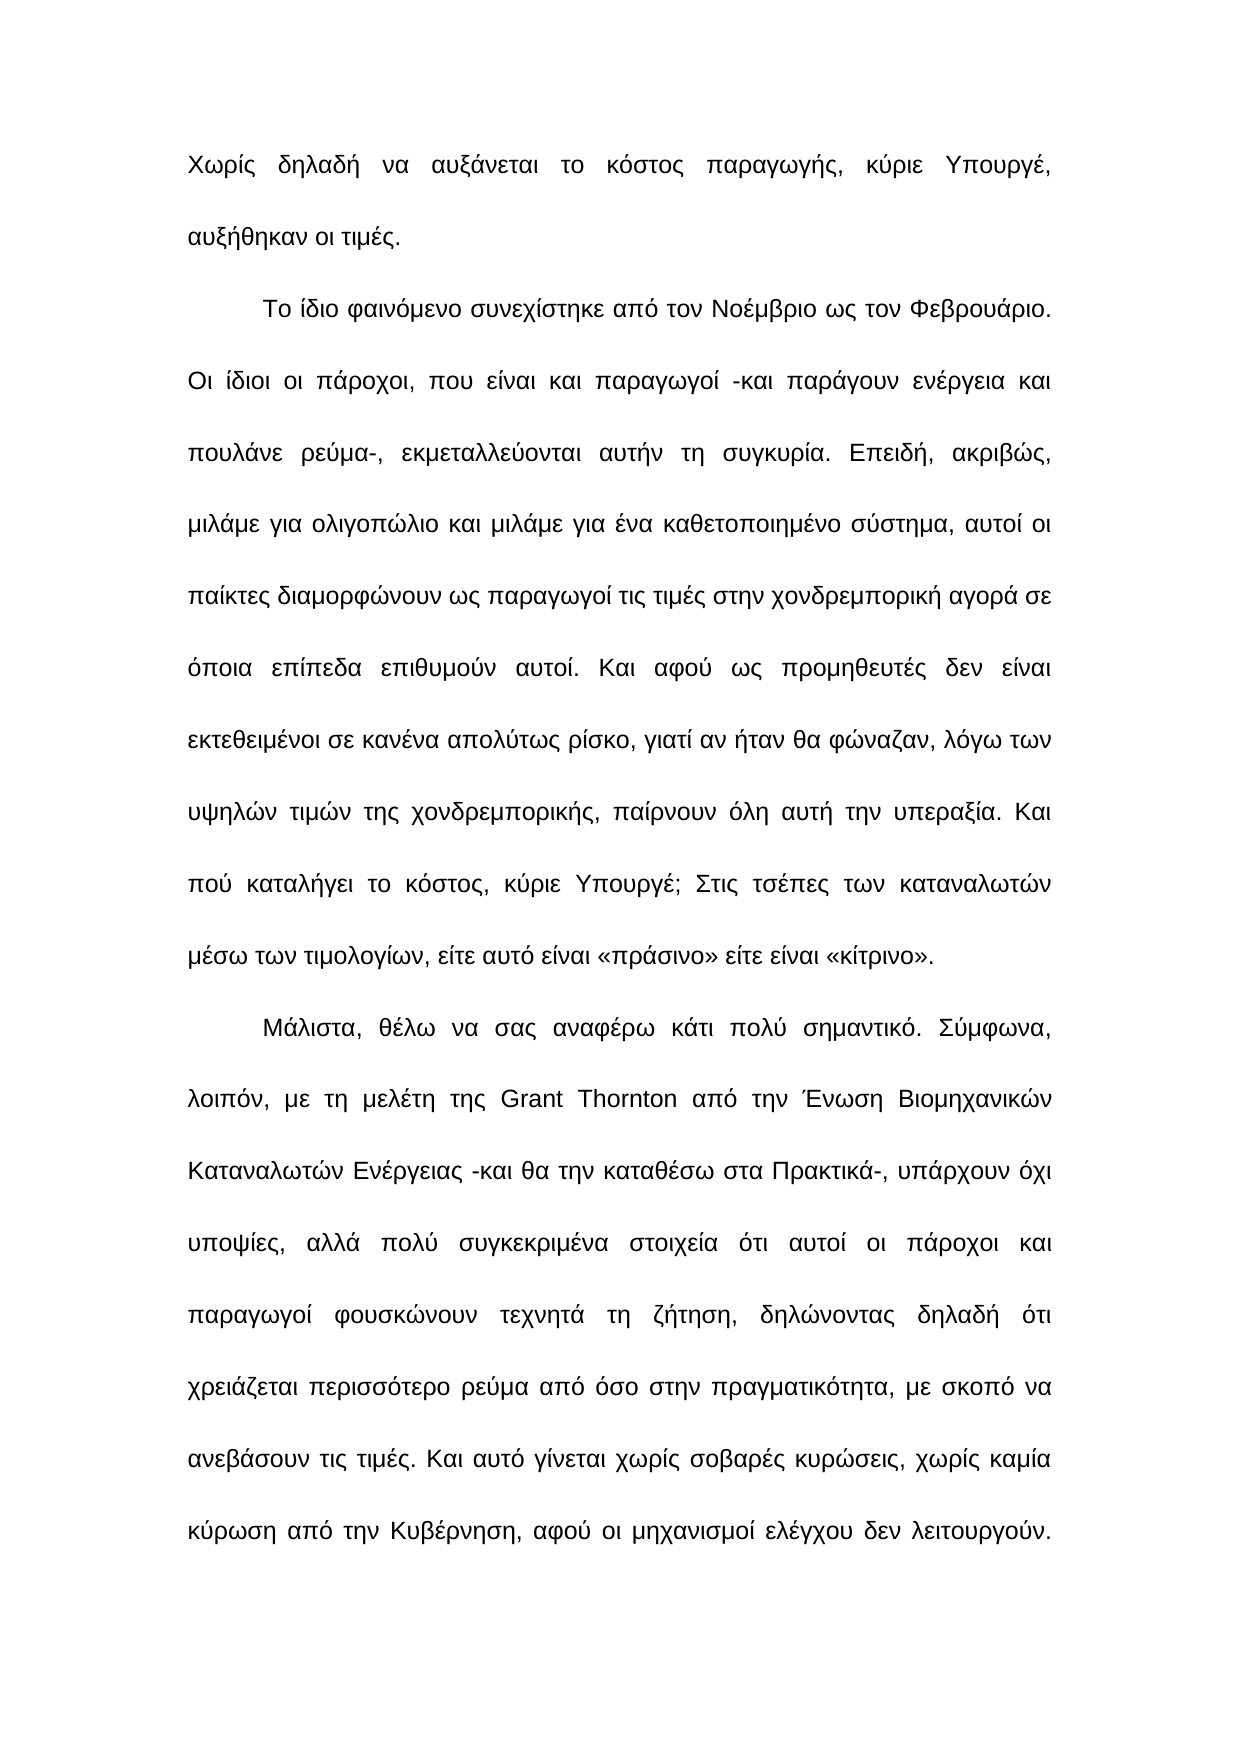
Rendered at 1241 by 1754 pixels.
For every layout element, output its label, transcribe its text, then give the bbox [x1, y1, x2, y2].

text Το ίδιο φαινόμενο συνεχίστηκε από τον Νοέμβριο ως τον Φεβρουάριο. Οι ίδιοι οι πάροχοι, που είναι και παραγωγοί -και παράγουν ενέργεια και πουλάνε ρεύμα-, εκμεταλλεύονται αυτήν τη συγκυρία. Επειδή, ακριβώς, μιλάμε για ολιγοπώλιο και μιλάμε για ένα καθετοποιημένο σύστημα, αυτοί οι παίκτες διαμορφώνουν ως παραγωγοί τις τιμές στην χονδρεμπορική αγορά σε όποια επίπεδα επιθυμούν αυτοί. Και αφού ως προμηθευτές δεν είναι εκτεθειμένοι σε κανένα απολύτως ρίσκο, γιατί αν ήταν θα φώναζαν, λόγω των υψηλών τιμών της χονδρεμπορικής, παίρνουν όλη αυτή την υπεραξία. Και πού καταλήγει το κόστος, κύριε Υπουργέ; Στις τσέπες των καταναλωτών μέσω των τιμολογίων, είτε αυτό είναι «πράσινο» είτε είναι «κίτρινο». [187, 294, 1053, 969]
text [187, 1012, 1053, 1544]
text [187, 150, 1053, 251]
